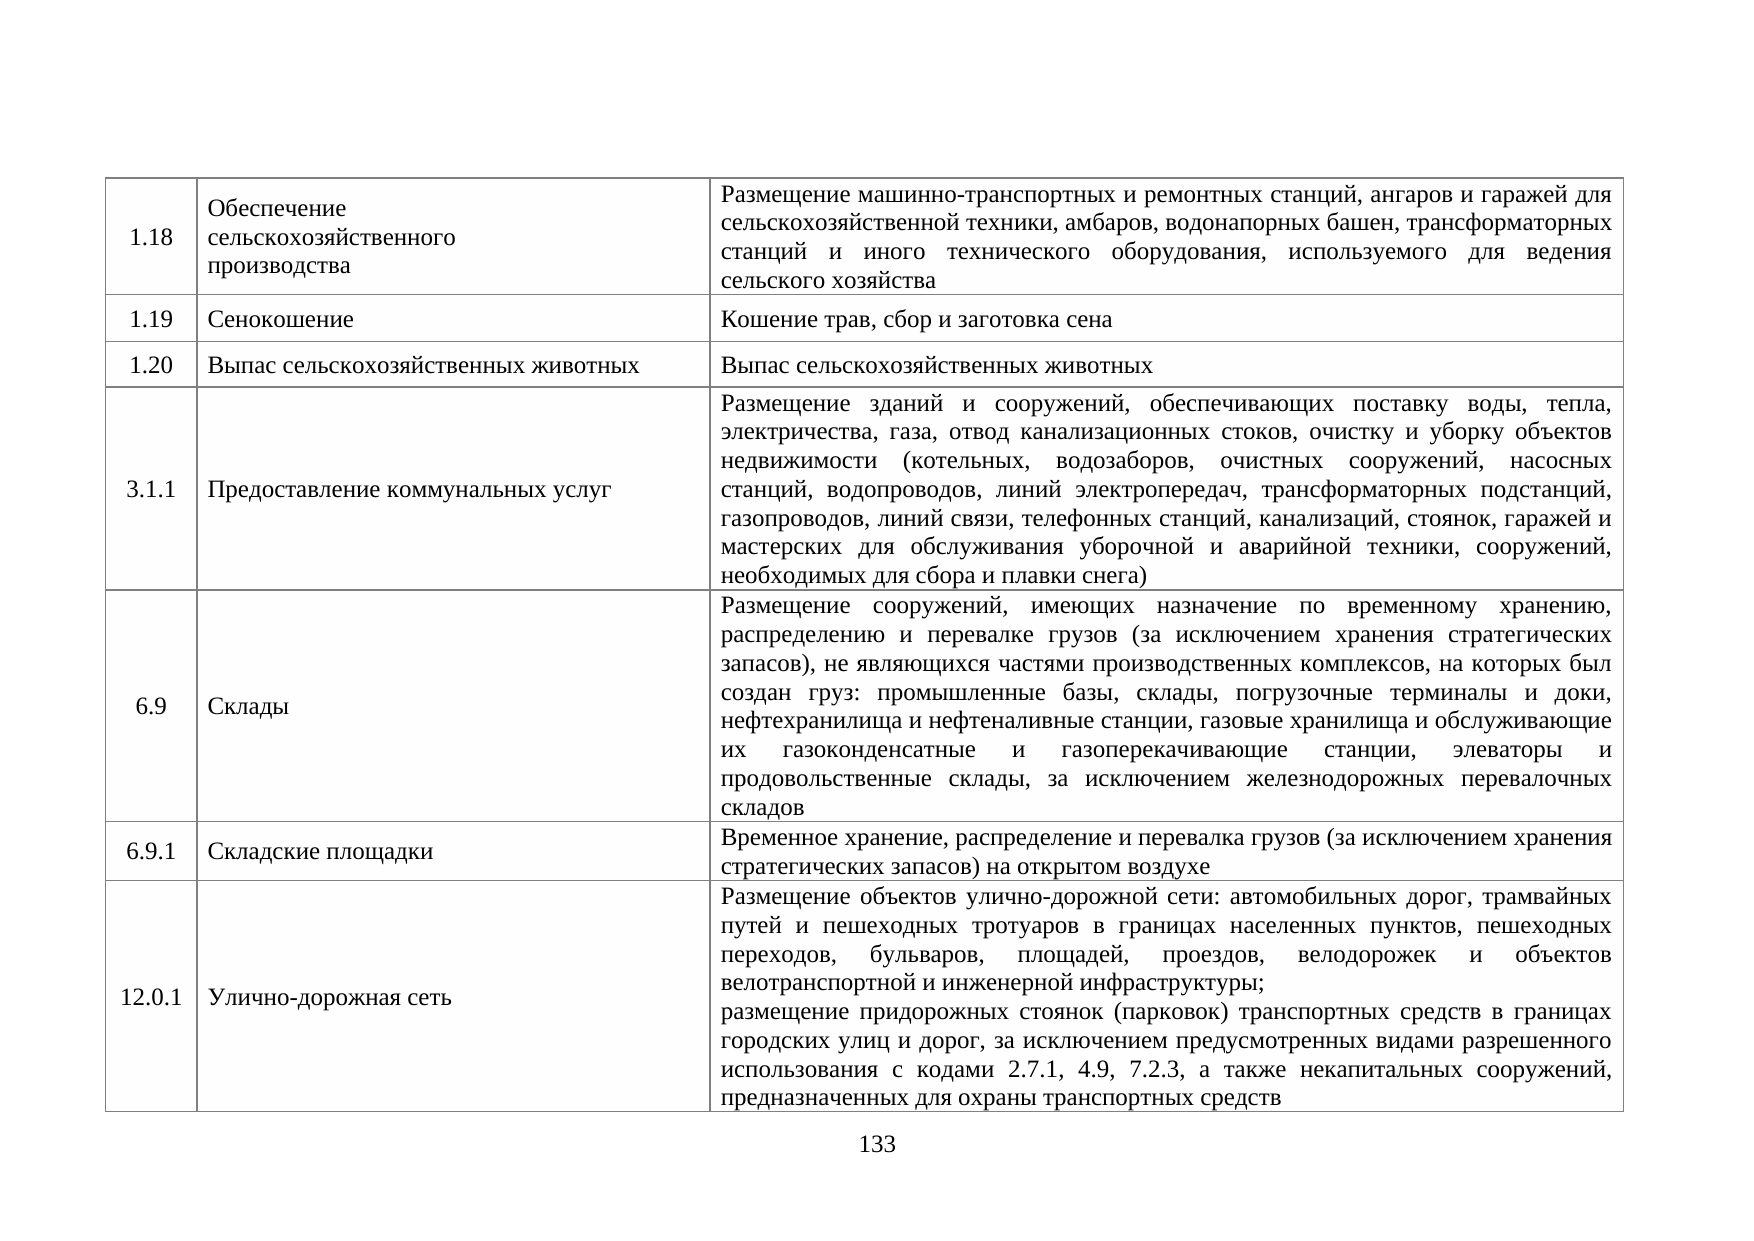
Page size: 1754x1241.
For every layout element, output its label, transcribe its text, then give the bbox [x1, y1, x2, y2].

table_cell Склады [198, 591, 709, 821]
table_cell Размещение машинно-транспортных и ремонтных станций, ангаров и гаражей для сельскохозяйственной техники, амбаров, водонапорных башен, трансформаторных станций и иного технического оборудования, используемого для ведения сельского хозяйства [711, 179, 1623, 294]
table_cell Предоставление коммунальных услуг [198, 388, 709, 589]
table_cell 6.9 [106, 591, 196, 821]
table_cell Размещение зданий и сооружений, обеспечивающих поставку воды, тепла, электричества, газа, отвод канализационных стоков, очистку и уборку объектов недвижимости (котельных, водозаборов, очистных сооружений, насосных станций, водопроводов, линий электропередач, трансформаторных подстанций, газопроводов, линий связи, телефонных станций, канализаций, стоянок, гаражей и мастерских для обслуживания уборочной и аварийной техники, сооружений, необходимых для сбора и плавки снега) [711, 388, 1623, 589]
table_cell Выпас сельскохозяйственных животных [711, 342, 1623, 386]
table_cell 1.20 [106, 342, 196, 386]
table_cell 6.9.1 [106, 822, 196, 879]
table_cell Складские площадки [198, 822, 709, 879]
table_cell 3.1.1 [106, 388, 196, 589]
table_cell Размещение сооружений, имеющих назначение по временному хранению, распределению и перевалке грузов (за исключением хранения стратегических запасов), не являющихся частями производственных комплексов, на которых был создан груз: промышленные базы, склады, погрузочные терминалы и доки, нефтехранилища и нефтеналивные станции, газовые хранилища и обслуживающие их газоконденсатные и газоперекачивающие станции, элеваторы и продовольственные склады, за исключением железнодорожных перевалочных складов [711, 591, 1623, 821]
table_cell Улично-дорожная сеть [198, 881, 709, 1111]
table_cell Обеспечение сельскохозяйственного производства [198, 179, 709, 294]
table_cell Выпас сельскохозяйственных животных [198, 342, 709, 386]
table_cell Временное хранение, распределение и перевалка грузов (за исключением хранения стратегических запасов) на открытом воздухе [711, 822, 1623, 879]
table_cell Сенокошение [198, 295, 709, 341]
table_cell Кошение трав, сбор и заготовка сена [711, 295, 1623, 341]
table_cell 12.0.1 [106, 881, 196, 1111]
table_cell 1.18 [106, 179, 196, 294]
table_cell Размещение объектов улично-дорожной сети: автомобильных дорог, трамвайных путей и пешеходных тротуаров в границах населенных пунктов, пешеходных переходов, бульваров, площадей, проездов, велодорожек и объектов велотранспортной и инженерной инфраструктуры; размещение придорожных стоянок (парковок) транспортных средств в границах городских улиц и дорог, за исключением предусмотренных видами разрешенного использования с кодами 2.7.1, 4.9, 7.2.3, а также некапитальных сооружений, предназначенных для охраны транспортных средств [711, 881, 1623, 1111]
table_cell 1.19 [106, 295, 196, 341]
